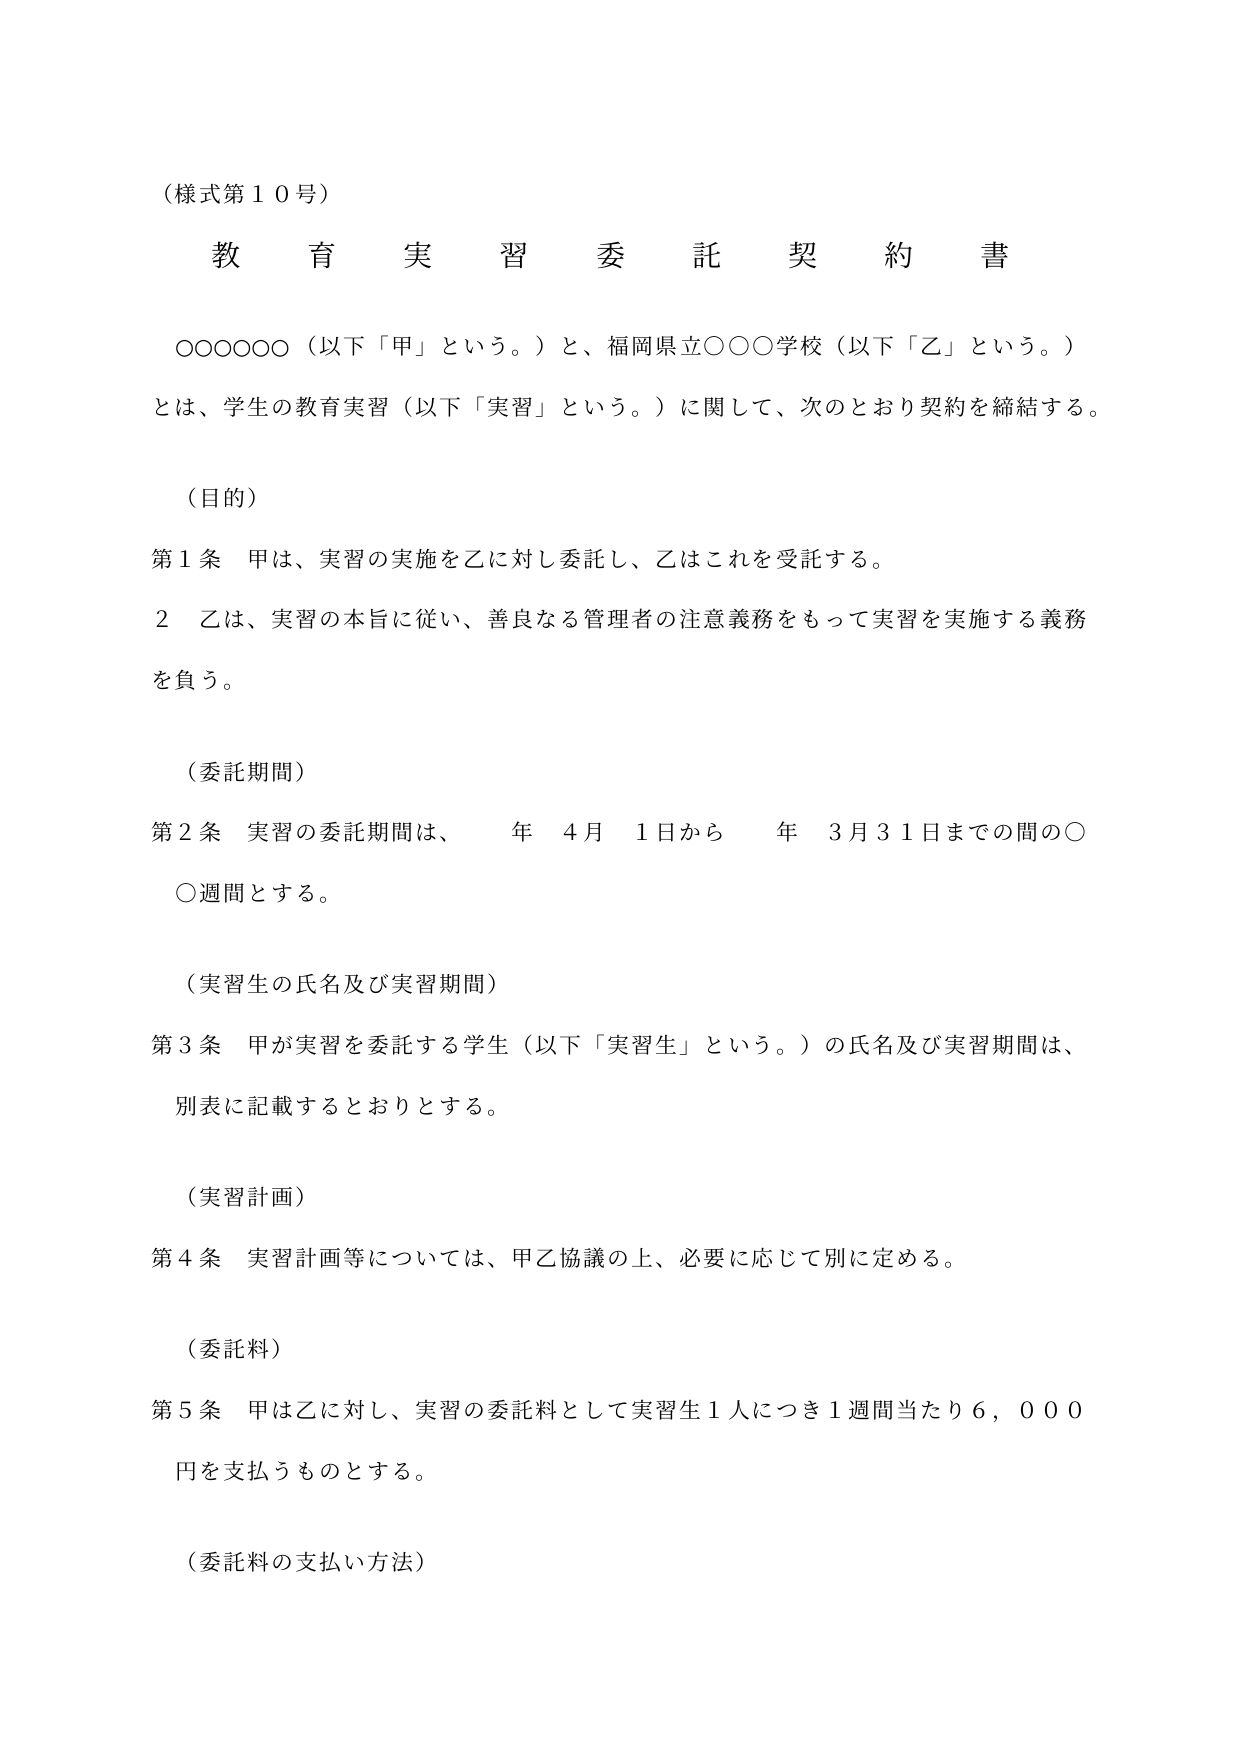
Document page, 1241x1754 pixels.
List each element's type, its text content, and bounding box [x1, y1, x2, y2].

text ○○○○○○（以下「甲」という。）と、福岡県立○○○学校（以下「乙」という。）とは、学生の教育実習（以下「実習」という。）に関して、次のとおり契約を締結する。 [151, 314, 1089, 436]
text 第２条 実習の委託期間は、 年 ４月 １日から 年 ３月３１日までの間の○○週間とする。 [151, 801, 1089, 923]
text （委託料の支払い方法） [151, 1531, 1089, 1592]
text （様式第１０号） [151, 162, 1089, 223]
text （委託期間） [151, 740, 1089, 801]
text 第４条 実習計画等については、甲乙協議の上、必要に応じて別に定める。 [151, 1227, 1089, 1288]
text ２ 乙は、実習の本旨に従い、善良なる管理者の注意義務をもって実習を実施する義務を負う。 [151, 588, 1089, 710]
text （実習生の氏名及び実習期間） [151, 953, 1089, 1014]
text （実習計画） [151, 1166, 1089, 1227]
text 第５条 甲は乙に対し、実習の委託料として実習生１人につき１週間当たり６，０００円を支払うものとする。 [151, 1379, 1089, 1501]
text 第３条 甲が実習を委託する学生（以下「実習生」という。）の氏名及び実習期間は、別表に記載するとおりとする。 [151, 1014, 1089, 1136]
text （委託料） [151, 1318, 1089, 1379]
text 第１条 甲は、実習の実施を乙に対し委託し、乙はこれを受託する。 [151, 527, 1089, 588]
text 教 育 実 習 委 託 契 約 書 [151, 223, 1089, 284]
text （目的） [151, 466, 1089, 527]
